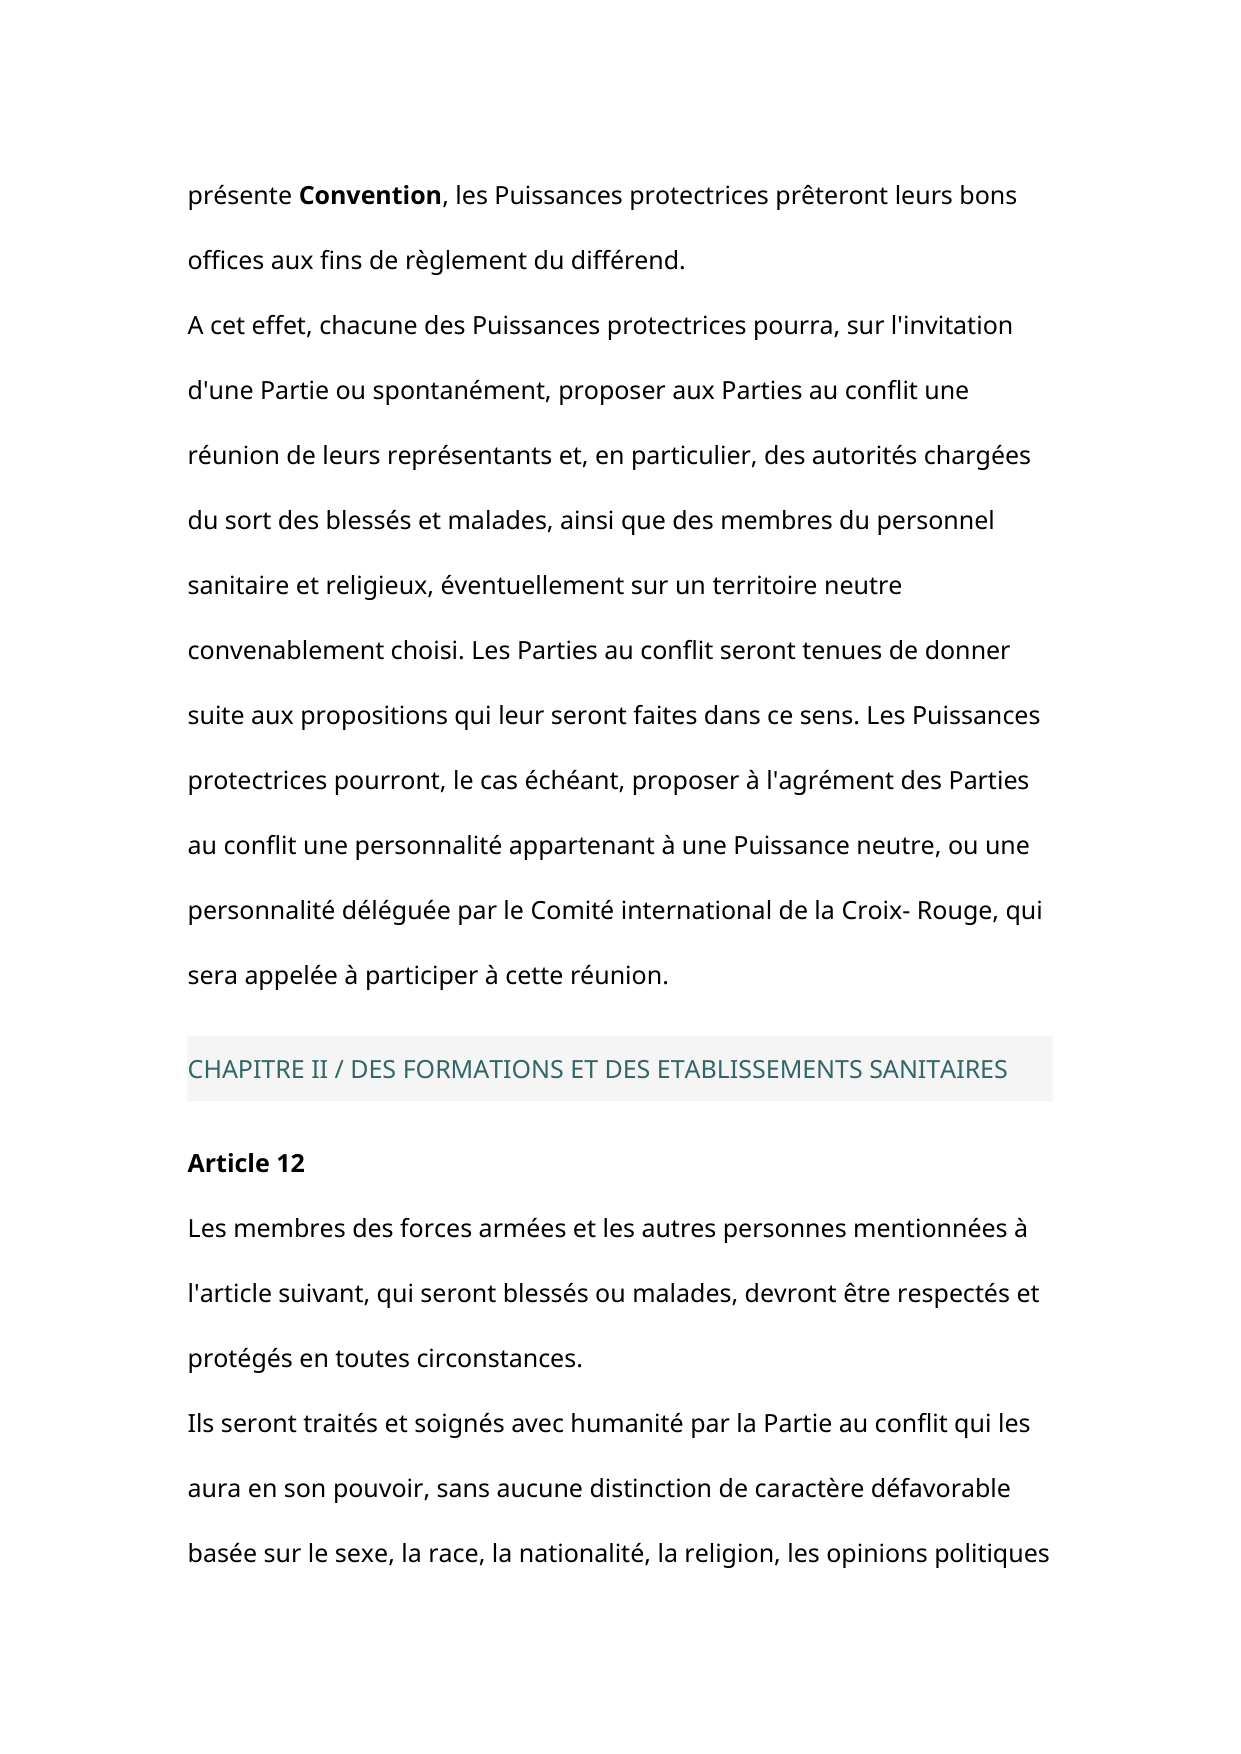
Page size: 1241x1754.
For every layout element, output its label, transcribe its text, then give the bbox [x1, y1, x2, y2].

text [187, 162, 1053, 1007]
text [187, 1130, 1053, 1585]
text CHAPITRE II / DES FORMATIONS ET DES ETABLISSEMENTS SANITAIRES [187, 1036, 1053, 1101]
